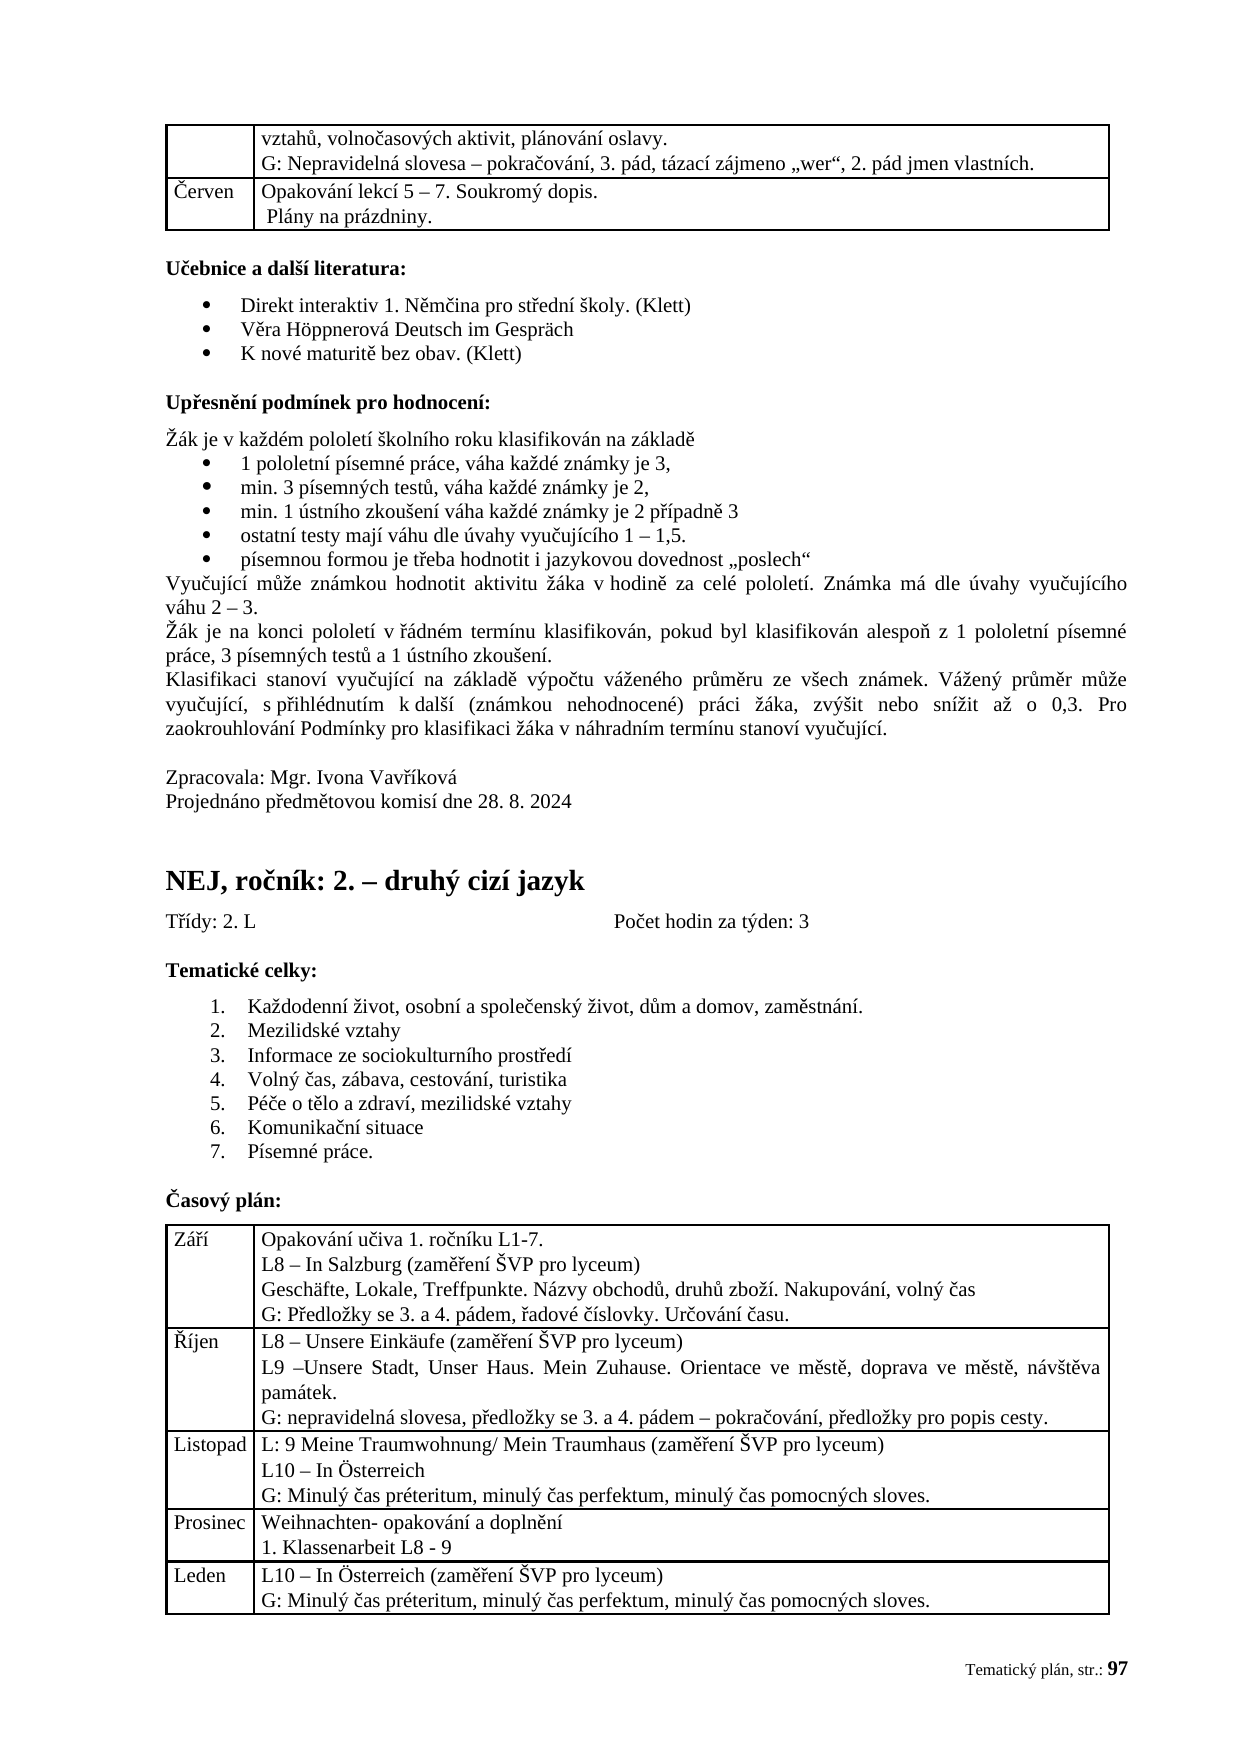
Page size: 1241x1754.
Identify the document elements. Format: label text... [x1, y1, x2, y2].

list Každodenní život, osobní a společenský život, dům a domov, zaměstnání. [210, 994, 1128, 1018]
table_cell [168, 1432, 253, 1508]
list ostatní testy mají váhu dle úvahy vyučujícího 1 – 1,5. [203, 523, 1128, 547]
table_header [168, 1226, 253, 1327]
text Žák je v každém pololetí školního roku klasifikován na základě [165, 426, 1128, 451]
list min. 1 ústního zkoušení váha každé známky je 2 případně 3 [203, 499, 1128, 523]
list Informace ze sociokulturního prostředí [210, 1042, 1128, 1067]
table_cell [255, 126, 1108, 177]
text Třídy: 2. L Počet hodin za týden: 3 [165, 909, 1128, 933]
list Mezilidské vztahy [210, 1018, 1128, 1042]
text Učebnice a další literatura: [165, 256, 1128, 280]
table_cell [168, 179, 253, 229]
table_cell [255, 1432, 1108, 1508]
text Žák je na konci pololetí v řádném termínu klasifikován, pokud byl klasifikován alespoň z 1 pololetní písemné práce, 3 písemných testů a 1 ústního zkoušení. [165, 619, 1128, 667]
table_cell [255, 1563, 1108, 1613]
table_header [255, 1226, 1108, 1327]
text NEJ, ročník: 2. – druhý cizí jazyk [165, 863, 1128, 896]
text Časový plán: [165, 1188, 1128, 1212]
text Klasifikaci stanoví vyučující na základě výpočtu váženého průměru ze všech známek. Vážený průměr může vyučující, s přihlédnutím k další (známkou nehodnocené) práci žáka, zvýšit nebo snížit až o 0,3. Pro zaokrouhlování Podmínky pro klasifikaci žáka v náhradním termínu stanoví vyučující. [165, 667, 1128, 739]
list Direkt interaktiv 1. Němčina pro střední školy. (Klett) [203, 293, 1128, 317]
list Péče o tělo a zdraví, mezilidské vztahy [210, 1091, 1128, 1115]
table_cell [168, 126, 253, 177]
list Písemné práce. [210, 1139, 1128, 1163]
text Upřesnění podmínek pro hodnocení: [165, 390, 1128, 414]
text Projednáno předmětovou komisí dne 28. 8. 2024 [165, 789, 1128, 813]
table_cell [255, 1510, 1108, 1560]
list 1 pololetní písemné práce, váha každé známky je 3, [203, 451, 1128, 474]
list min. 3 písemných testů, váha každé známky je 2, [203, 474, 1128, 499]
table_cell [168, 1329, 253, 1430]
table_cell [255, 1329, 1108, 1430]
text Zpracovala: Mgr. Ivona Vavříková [165, 764, 1128, 789]
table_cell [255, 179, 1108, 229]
list Věra Höppnerová Deutsch im Gespräch [203, 317, 1128, 341]
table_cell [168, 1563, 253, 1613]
list písemnou formou je třeba hodnotit i jazykovou dovednost „poslech“ [203, 547, 1128, 571]
list Volný čas, zábava, cestování, turistika [210, 1067, 1128, 1091]
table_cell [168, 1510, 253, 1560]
list K nové maturitě bez obav. (Klett) [203, 341, 1128, 365]
list Komunikační situace [210, 1115, 1128, 1139]
text Vyučující může známkou hodnotit aktivitu žáka v hodině za celé pololetí. Známka má dle úvahy vyučujícího váhu 2 – 3. [165, 571, 1128, 619]
text Tematické celky: [165, 958, 1128, 982]
